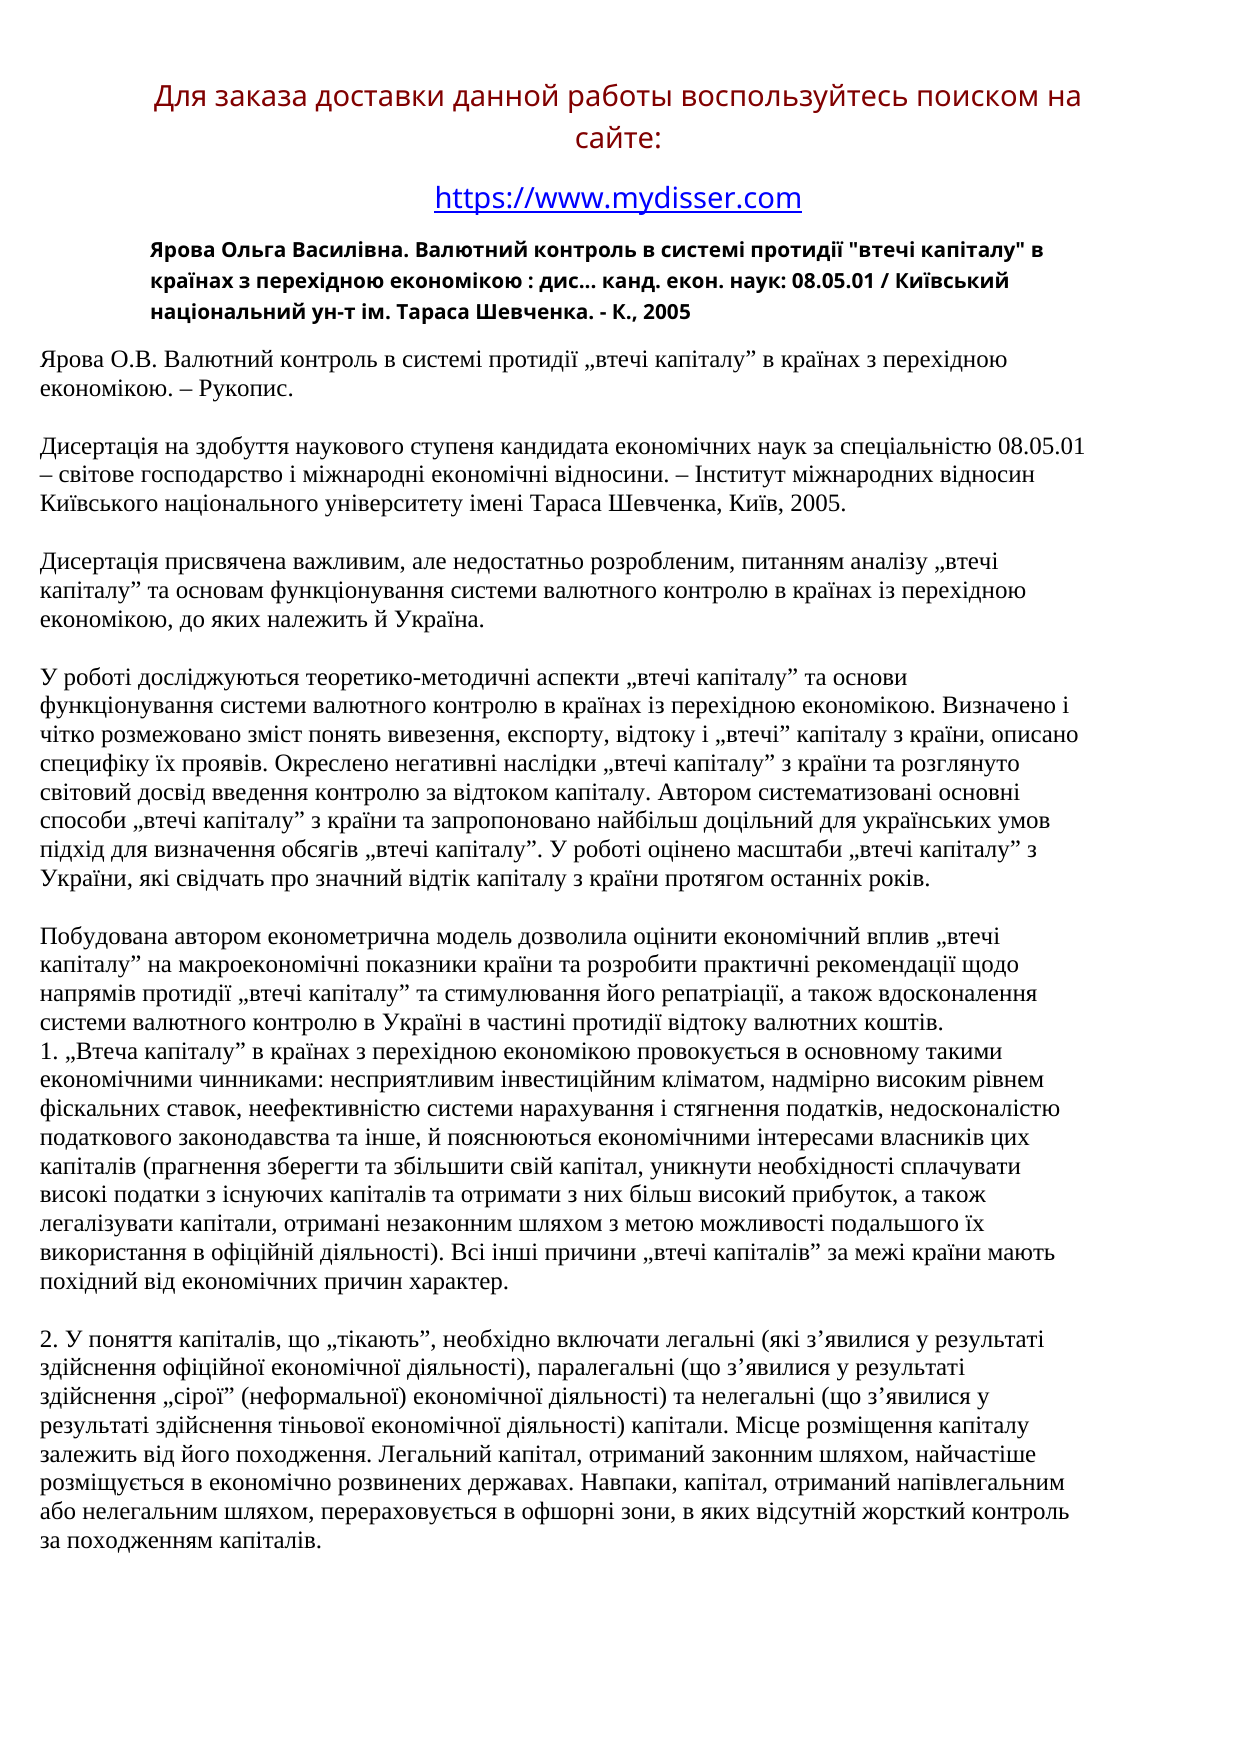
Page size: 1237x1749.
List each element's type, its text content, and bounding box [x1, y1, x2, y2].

table_header [40, 344, 1086, 1036]
text Ярова Ольга Василівна. Валютний контроль в системі протидії "втечі капіталу" в країнах з перехідною економікою : дис... канд. екон. наук: 08.05.01 / Київський національний ун-т ім. Тараса Шевченка. - К., 2005 [150, 236, 1086, 325]
table_cell [40, 1036, 1086, 1583]
